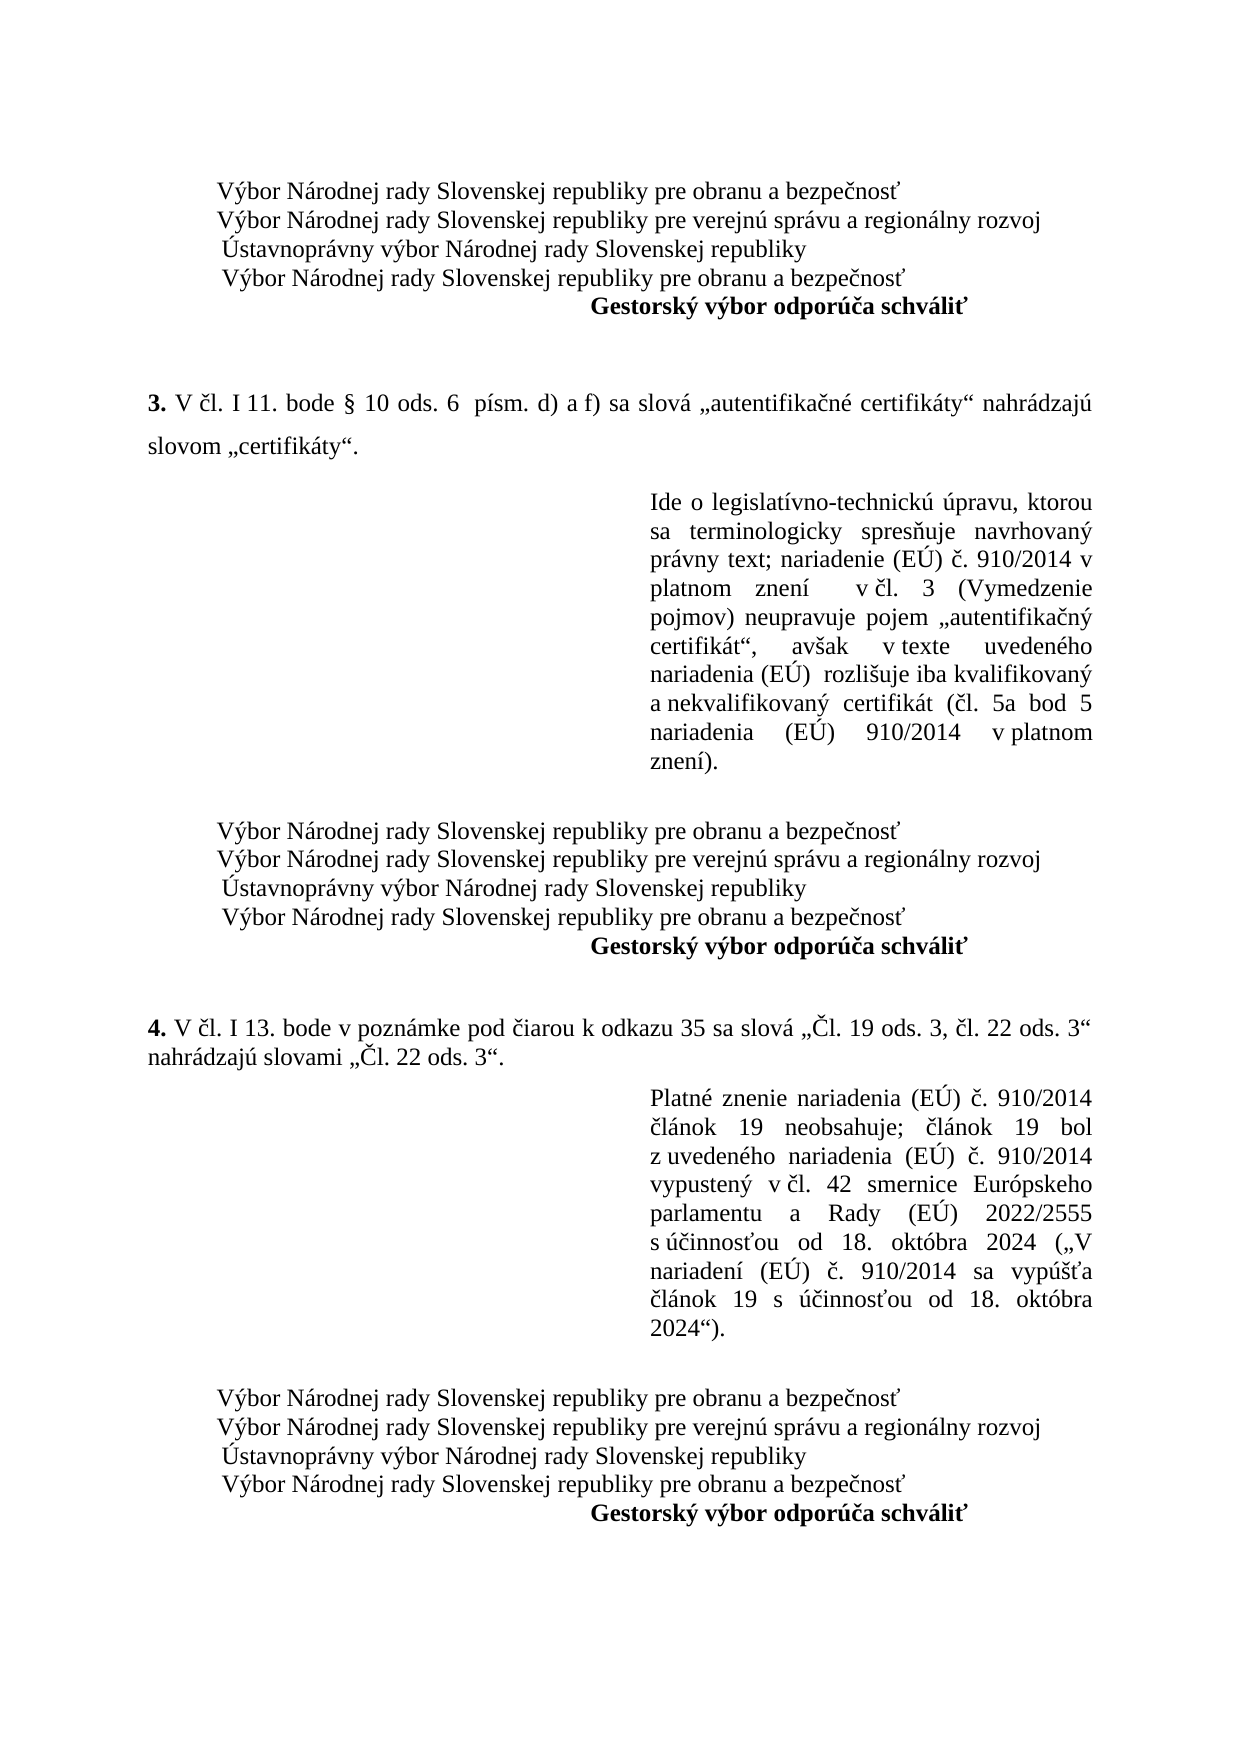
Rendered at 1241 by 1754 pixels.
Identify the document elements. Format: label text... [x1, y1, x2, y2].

text Výbor Národnej rady Slovenskej republiky pre obranu a bezpečnosť [148, 1383, 1093, 1412]
text Výbor Národnej rady Slovenskej republiky pre verejnú správu a regionálny rozvoj [148, 844, 1093, 873]
text Gestorský výbor odporúča schváliť [260, 1498, 1093, 1527]
text 4. V čl. I 13. bode v poznámke pod čiarou k odkazu 35 sa slová „Čl. 19 ods. 3, čl. 22 ods. 3“ nahrádzajú slovami „Čl. 22 ods. 3“. [148, 1013, 1093, 1071]
text Gestorský výbor odporúča schváliť [260, 931, 1093, 959]
text Výbor Národnej rady Slovenskej republiky pre obranu a bezpečnosť [148, 263, 1093, 291]
text Výbor Národnej rady Slovenskej republiky pre verejnú správu a regionálny rozvoj [148, 205, 1093, 234]
text Výbor Národnej rady Slovenskej republiky pre obranu a bezpečnosť [148, 176, 1093, 205]
text Výbor Národnej rady Slovenskej republiky pre obranu a bezpečnosť [148, 1469, 1093, 1498]
text Výbor Národnej rady Slovenskej republiky pre verejnú správu a regionálny rozvoj [148, 1412, 1093, 1441]
text Výbor Národnej rady Slovenskej republiky pre obranu a bezpečnosť [148, 816, 1093, 844]
text 3. V čl. I 11. bode § 10 ods. 6 písm. d) a f) sa slová „autentifikačné certifikáty“ nahrádzajú slovom „certifikáty“. [148, 388, 1093, 460]
text Výbor Národnej rady Slovenskej republiky pre obranu a bezpečnosť [148, 902, 1093, 931]
text Platné znenie nariadenia (EÚ) č. 910/2014 článok 19 neobsahuje; článok 19 bol z uvedeného nariadenia (EÚ) č. 910/2014 vypustený v čl. 42 smernice Európskeho parlamentu a Rady (EÚ) 2022/2555 s účinnosťou od 18. októbra 2024 („V nariadení (EÚ) č. 910/2014 sa vypúšťa článok 19 s účinnosťou od 18. októbra 2024“). [650, 1083, 1093, 1342]
text Ústavnoprávny výbor Národnej rady Slovenskej republiky [148, 1441, 1093, 1469]
text Ústavnoprávny výbor Národnej rady Slovenskej republiky [148, 873, 1093, 902]
text Ústavnoprávny výbor Národnej rady Slovenskej republiky [148, 234, 1093, 263]
text Gestorský výbor odporúča schváliť [260, 291, 1093, 320]
text Ide o legislatívno-technickú úpravu, ktorou sa terminologicky spresňuje navrhovaný právny text; nariadenie (EÚ) č. 910/2014 v platnom znení v čl. 3 (Vymedzenie pojmov) neupravuje pojem „autentifikačný certifikát“, avšak v texte uvedeného nariadenia (EÚ) rozlišuje iba kvalifikovaný a nekvalifikovaný certifikát (čl. 5a bod 5 nariadenia (EÚ) 910/2014 v platnom znení). [650, 487, 1093, 774]
